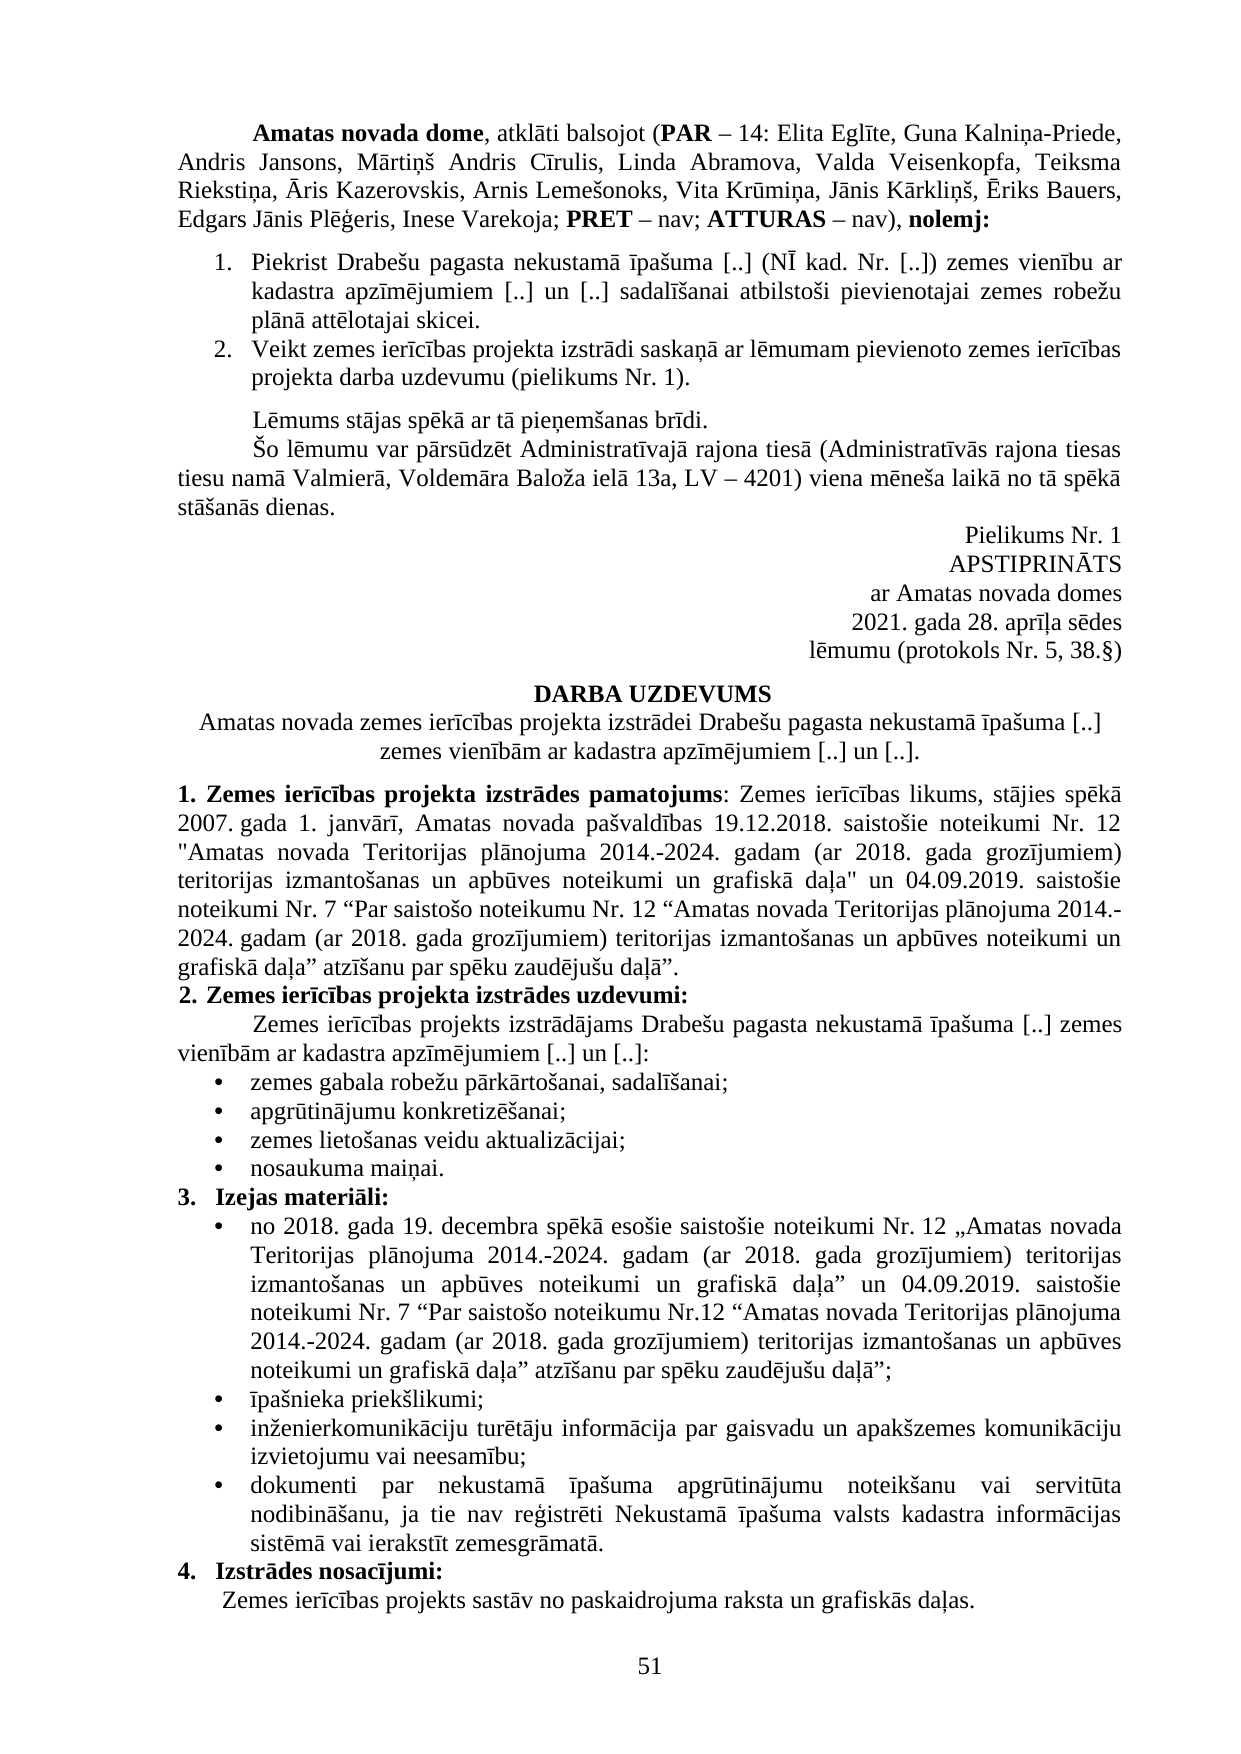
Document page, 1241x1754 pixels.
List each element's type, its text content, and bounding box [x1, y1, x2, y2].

text 2021. gada 28. aprīļa sēdes [177, 607, 1122, 636]
text Amatas novada dome, atklāti balsojot (PAR – 14: Elita Eglīte, Guna Kalniņa-Priede, Andris Jansons, Mārtiņš Andris Cīrulis, Linda Abramova, Valda Veisenkopfa, Teiksma Riekstiņa, Āris Kazerovskis, Arnis Lemešonoks, Vita Krūmiņa, Jānis Kārkliņš, Ēriks Bauers, Edgars Jānis Plēģeris, Inese Varekoja; PRET – nav; ATTURAS – nav), nolemj: [177, 118, 1122, 233]
list dokumenti par nekustamā īpašuma apgrūtinājumu noteikšanu vai servitūta nodibināšanu, ja tie nav reģistrēti Nekustamā īpašuma valsts kadastra informācijas sistēmā vai ierakstīt zemesgrāmatā. [214, 1470, 1122, 1556]
list īpašnieka priekšlikumi; [214, 1384, 1122, 1412]
text lēmumu (protokols Nr. 5, 38.§) [177, 636, 1122, 664]
text Amatas novada zemes ierīcības projekta izstrādei Drabešu pagasta nekustamā īpašuma [..] zemes vienībām ar kadastra apzīmējumiem [..] un [..]. [177, 707, 1122, 765]
list Veikt zemes ierīcības projekta izstrādi saskaņā ar lēmumam pievienoto zemes ierīcības projekta darba uzdevumu (pielikums Nr. 1). [213, 334, 1122, 391]
list Piekrist Drabešu pagasta nekustamā īpašuma [..] (NĪ kad. Nr. [..]) zemes vienību ar kadastra apzīmējumiem [..] un [..] sadalīšanai atbilstoši pievienotajai zemes robežu plānā attēlotajai skicei. [213, 247, 1122, 334]
list Zemes ierīcības projekta izstrādes uzdevumi: [179, 981, 1122, 1009]
list inženierkomunikāciju turētāju informācija par gaisvadu un apakšzemes komunikāciju izvietojumu vai neesamību; [214, 1412, 1122, 1470]
text APSTIPRINĀTS [177, 549, 1122, 578]
list no 2018. gada 19. decembra spēkā esošie saistošie noteikumi Nr. 12 „Amatas novada Teritorijas plānojuma 2014.-2024. gadam (ar 2018. gada grozījumiem) teritorijas izmantošanas un apbūves noteikumi un grafiskā daļa” un 04.09.2019. saistošie noteikumi Nr. 7 “Par saistošo noteikumu Nr.12 “Amatas novada Teritorijas plānojuma 2014.-2024. gadam (ar 2018. gada grozījumiem) teritorijas izmantošanas un apbūves noteikumi un grafiskā daļa” atzīšanu par spēku zaudējušu daļā”; [214, 1211, 1122, 1384]
text 3. Izejas materiāli: [177, 1182, 1122, 1211]
text ar Amatas novada domes [177, 578, 1122, 607]
list zemes gabala robežu pārkārtošanai, sadalīšanai; [214, 1067, 1122, 1096]
list Zemes ierīcības projekta izstrādes pamatojums: Zemes ierīcības likums, stājies spēkā 2007. gada 1. janvārī, Amatas novada pašvaldības 19.12.2018. saistošie noteikumi Nr. 12 "Amatas novada Teritorijas plānojuma 2014.-2024. gadam (ar 2018. gada grozījumiem) teritorijas izmantošanas un apbūves noteikumi un grafiskā daļa" un 04.09.2019. saistošie noteikumi Nr. 7 “Par saistošo noteikumu Nr. 12 “Amatas novada Teritorijas plānojuma 2014.-2024. gadam (ar 2018. gada grozījumiem) teritorijas izmantošanas un apbūves noteikumi un grafiskā daļa” atzīšanu par spēku zaudējušu daļā”. [177, 779, 1122, 981]
text 4. Izstrādes nosacījumi: [177, 1556, 1122, 1585]
text DARBA UZDEVUMS [183, 679, 1122, 707]
text Šo lēmumu var pārsūdzēt Administratīvajā rajona tiesā (Administratīvās rajona tiesas tiesu namā Valmierā, Voldemāra Baloža ielā 13a, LV – 4201) viena mēneša laikā no tā spēkā stāšanās dienas. [177, 434, 1122, 521]
text Pielikums Nr. 1 [177, 521, 1122, 549]
text Zemes ierīcības projekts sastāv no paskaidrojuma raksta un grafiskās daļas. [177, 1585, 1122, 1614]
text Zemes ierīcības projekts izstrādājams Drabešu pagasta nekustamā īpašuma [..] zemes vienībām ar kadastra apzīmējumiem [..] un [..]: [177, 1009, 1122, 1067]
list zemes lietošanas veidu aktualizācijai; [214, 1124, 1122, 1153]
list nosaukuma maiņai. [214, 1153, 1122, 1182]
text Lēmums stājas spēkā ar tā pieņemšanas brīdi. [177, 406, 1122, 434]
list apgrūtinājumu konkretizēšanai; [214, 1096, 1122, 1124]
